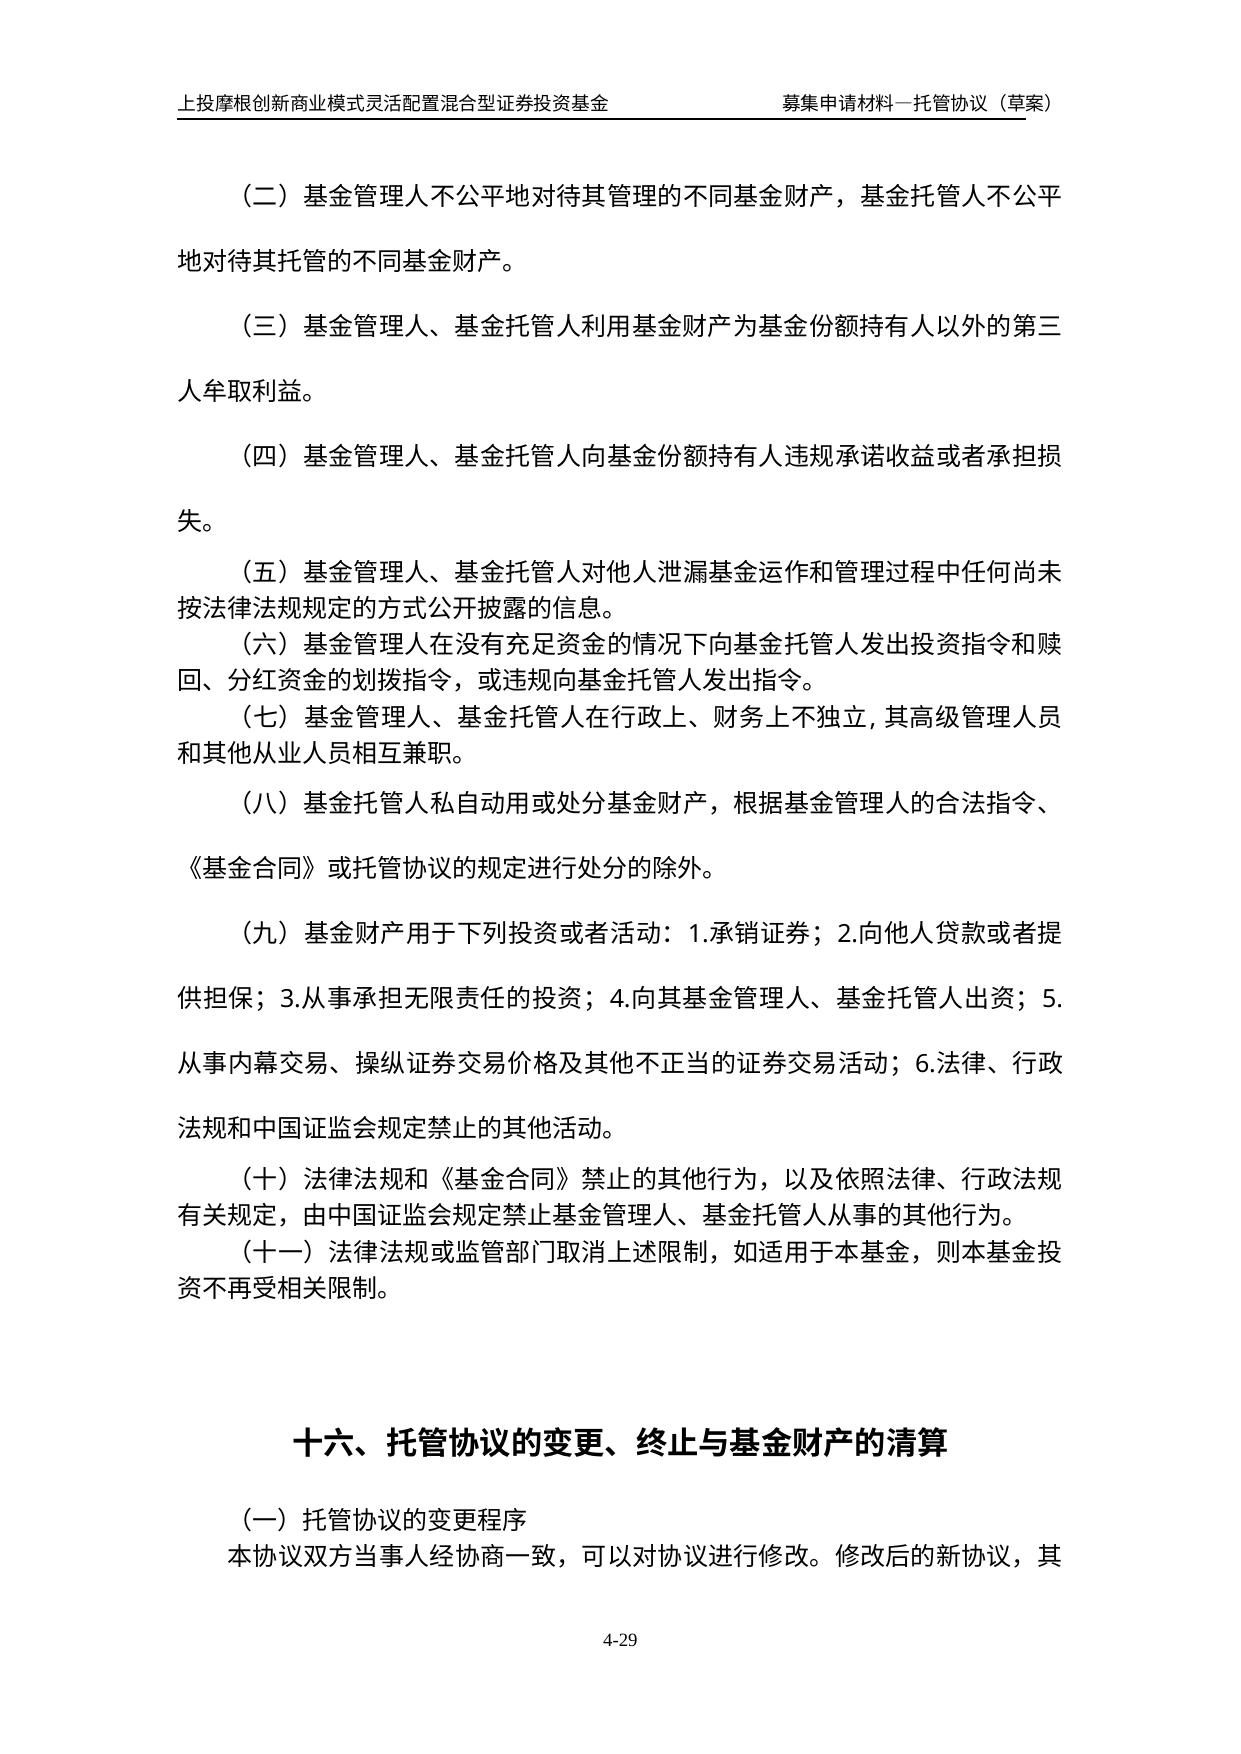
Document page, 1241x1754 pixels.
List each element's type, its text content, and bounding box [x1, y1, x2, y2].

text （二）基金管理人不公平地对待其管理的不同基金财产，基金托管人不公平地对待其托管的不同基金财产。 [177, 162, 1063, 292]
text （五）基金管理人、基金托管人对他人泄漏基金运作和管理过程中任何尚未按法律法规规定的方式公开披露的信息。 [177, 552, 1063, 624]
subtitle 十六、托管协议的变更、终止与基金财产的清算 [177, 1408, 1063, 1473]
text （七）基金管理人、基金托管人在行政上、财务上不独立, 其高级管理人员和其他从业人员相互兼职。 [177, 697, 1063, 769]
text （十一）法律法规或监管部门取消上述限制，如适用于本基金，则本基金投资不再受相关限制。 [177, 1232, 1063, 1304]
text （六）基金管理人在没有充足资金的情况下向基金托管人发出投资指令和赎回、分红资金的划拨指令，或违规向基金托管人发出指令。 [177, 624, 1063, 697]
text （四）基金管理人、基金托管人向基金份额持有人违规承诺收益或者承担损失。 [177, 422, 1063, 552]
text （三）基金管理人、基金托管人利用基金财产为基金份额持有人以外的第三人牟取利益。 [177, 292, 1063, 422]
text （十）法律法规和《基金合同》禁止的其他行为，以及依照法律、行政法规有关规定，由中国证监会规定禁止基金管理人、基金托管人从事的其他行为。 [177, 1159, 1063, 1232]
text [177, 1537, 1063, 1573]
text （九）基金财产用于下列投资或者活动：1.承销证券；2.向他人贷款或者提供担保；3.从事承担无限责任的投资；4.向其基金管理人、基金托管人出资；5.从事内幕交易、操纵证券交易价格及其他不正当的证券交易活动；6.法律、行政法规和中国证监会规定禁止的其他活动。 [177, 899, 1063, 1159]
text （八）基金托管人私自动用或处分基金财产，根据基金管理人的合法指令、《基金合同》或托管协议的规定进行处分的除外。 [177, 769, 1063, 899]
text （一）托管协议的变更程序 [177, 1500, 1063, 1537]
